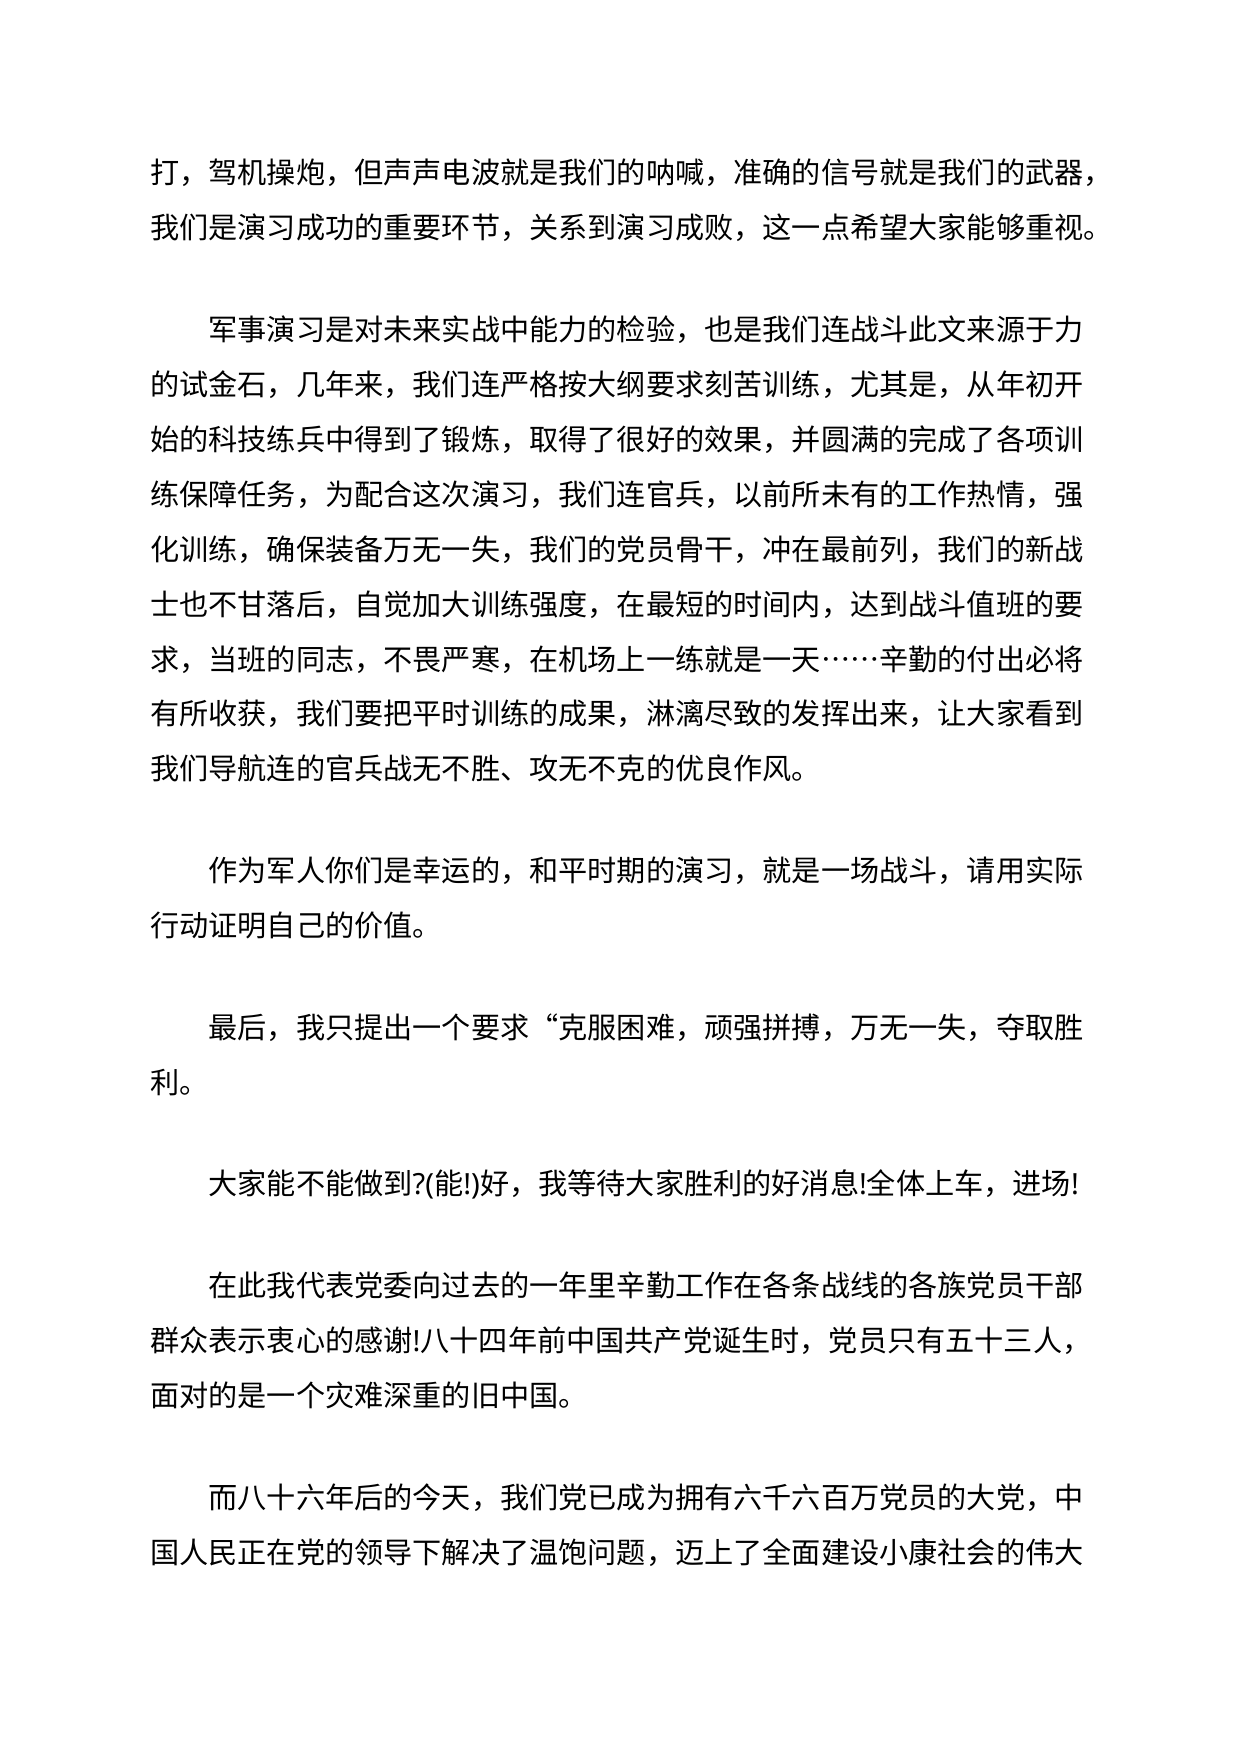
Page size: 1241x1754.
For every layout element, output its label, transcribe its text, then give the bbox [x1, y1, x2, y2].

text 在此我代表党委向过去的一年里辛勤工作在各条战线的各族党员干部群众表示衷心的感谢!八十四年前中国共产党诞生时，党员只有五十三人，面对的是一个灾难深重的旧中国。 [150, 1263, 1090, 1415]
text 最后，我只提出一个要求“克服困难，顽强拼搏，万无一失，夺取胜利。 [150, 1004, 1090, 1101]
text 作为军人你们是幸运的，和平时期的演习，就是一场战斗，请用实际行动证明自己的价值。 [150, 848, 1090, 945]
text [150, 150, 1090, 247]
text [150, 1474, 1090, 1572]
text 军事演习是对未来实战中能力的检验，也是我们连战斗此文来源于力的试金石，几年来，我们连严格按大纲要求刻苦训练，尤其是，从年初开始的科技练兵中得到了锻炼，取得了很好的效果，并圆满的完成了各项训练保障任务，为配合这次演习，我们连官兵，以前所未有的工作热情，强化训练，确保装备万无一失，我们的党员骨干，冲在最前列，我们的新战士也不甘落后，自觉加大训练强度，在最短的时间内，达到战斗值班的要求，当班的同志，不畏严寒，在机场上一练就是一天……辛勤的付出必将有所收获，我们要把平时训练的成果，淋漓尽致的发挥出来，让大家看到我们导航连的官兵战无不胜、攻无不克的优良作风。 [150, 307, 1090, 788]
text 大家能不能做到?(能!)好，我等待大家胜利的好消息!全体上车，进场! [150, 1161, 1090, 1203]
